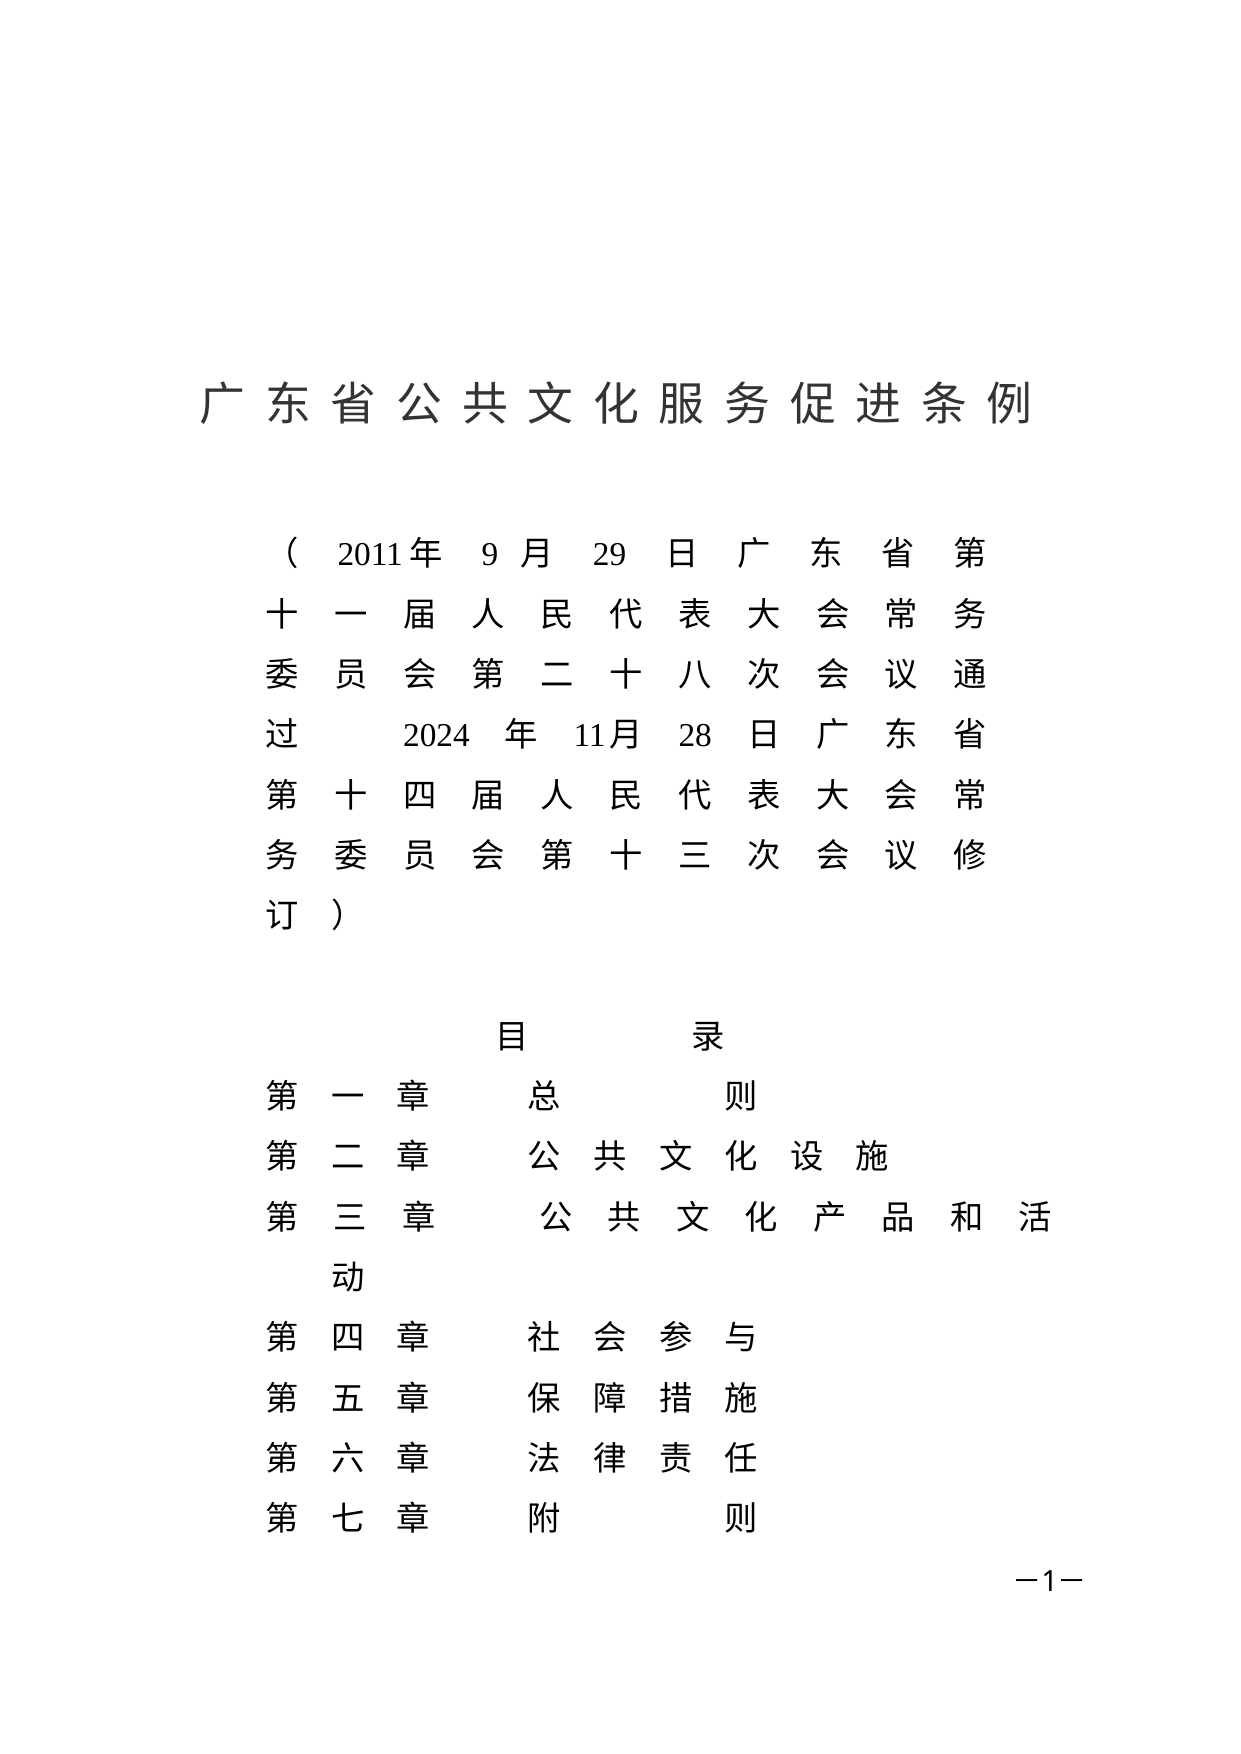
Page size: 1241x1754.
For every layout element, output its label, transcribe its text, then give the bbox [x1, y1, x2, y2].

text 第三章 公共文化产品和活动 [232, 1184, 1085, 1305]
text 第二章 公共文化设施 [232, 1124, 1085, 1184]
text 第一章 总 则 [232, 1064, 1085, 1124]
text 目 录 [167, 1003, 1085, 1064]
text （2011年9月29日广东省第十一届人民代表大会常务委员会第二十八次会议通过 2024年11月28日广东省第十四届人民代表大会常务委员会第十三次会议修订） [232, 521, 1019, 943]
text 第五章 保障措施 [232, 1365, 1085, 1426]
text 第七章 附 则 [232, 1486, 1085, 1546]
text 广东省公共文化服务促进条例 [167, 340, 1085, 461]
text 第四章 社会参与 [232, 1305, 1085, 1365]
text 第六章 法律责任 [232, 1426, 1085, 1486]
